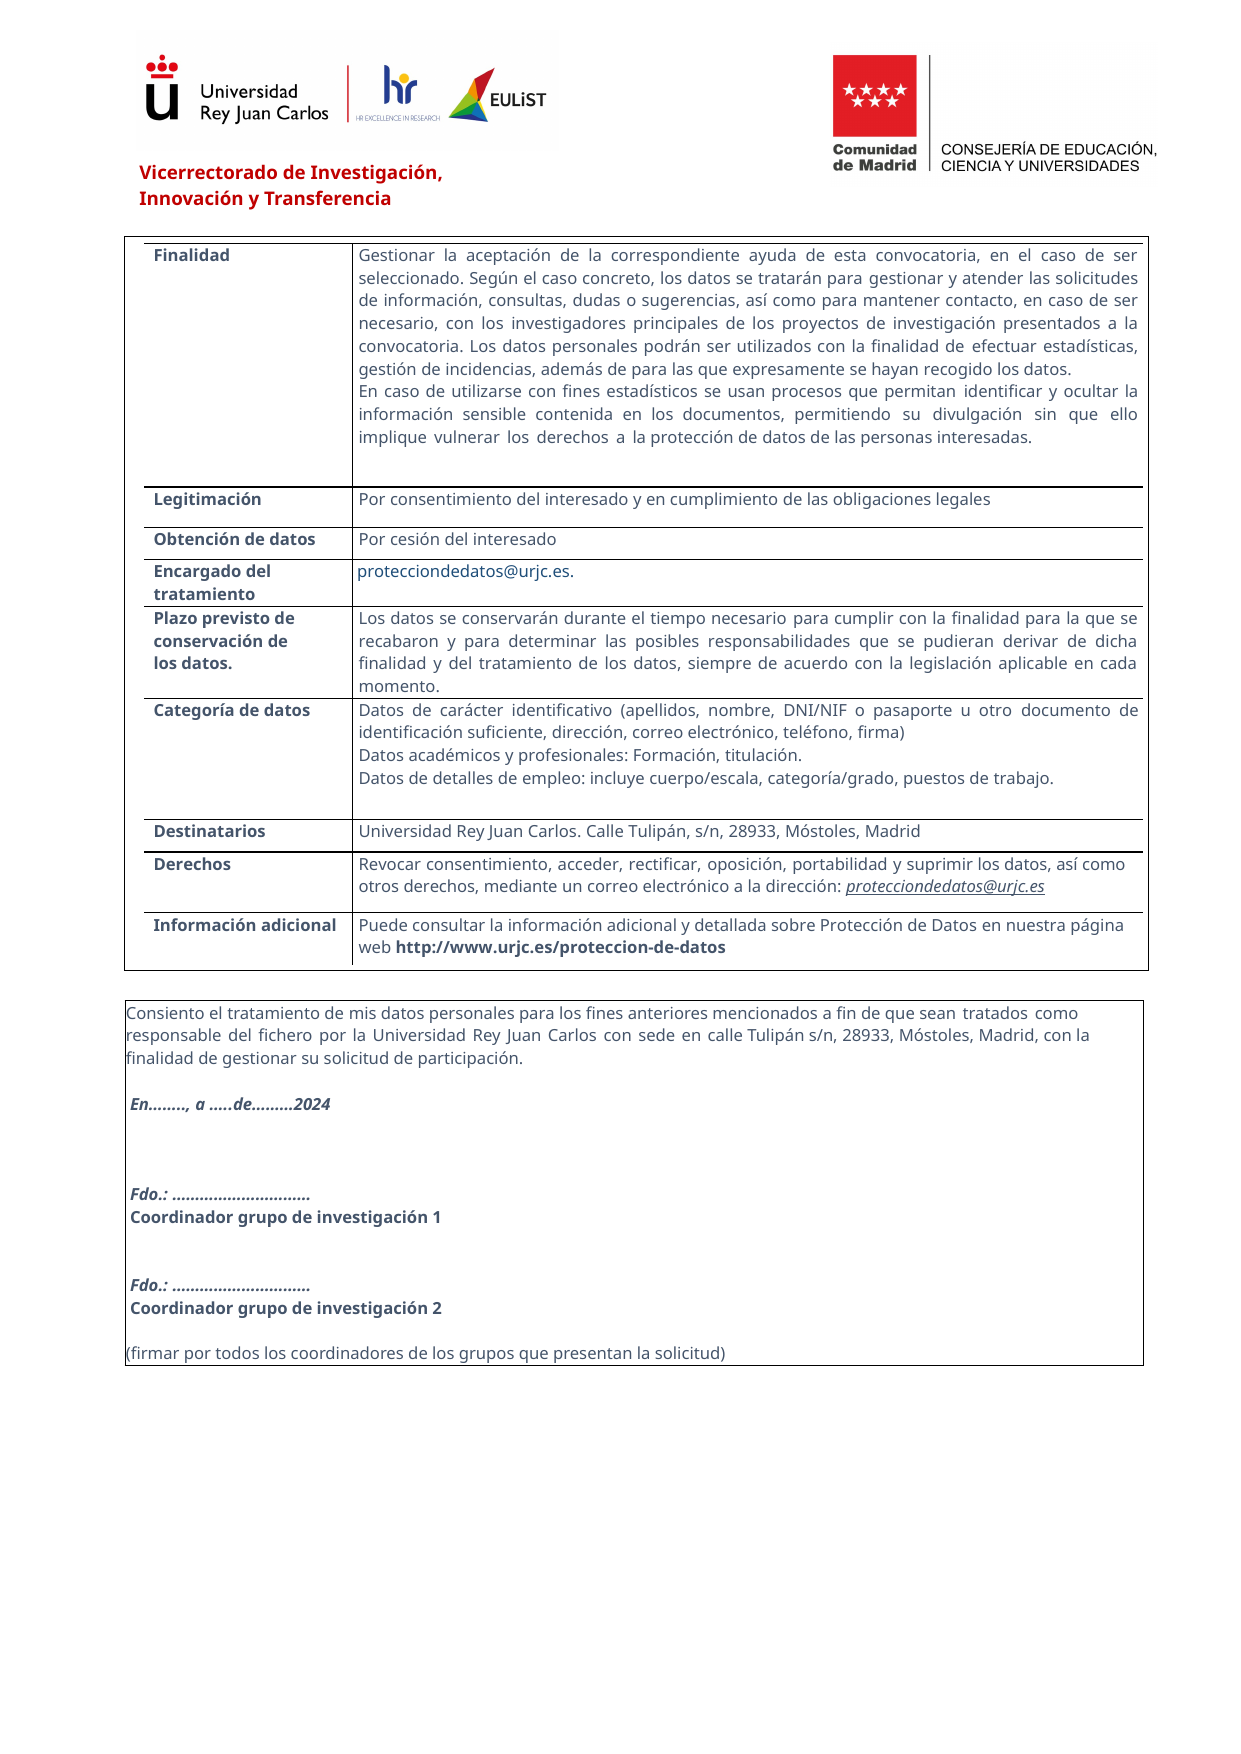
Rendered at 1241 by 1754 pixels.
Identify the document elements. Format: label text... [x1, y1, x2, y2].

table_header Consiento el tratamiento de mis datos personales para los fines anteriores mencionados a fin de que sean tratados como responsable del fichero por la Universidad Rey Juan Carlos con sede en calle Tulipán s/n, 28933, Móstoles, Madrid, con la finalidad de gestionar su solicitud de participación. En…….., a …..de………2024 Fdo.: ………………………… Coordinador grupo de investigación 1 Fdo.: ………………………… Coordinador grupo de investigación 2 (firmar por todos los coordinadores de los grupos que presentan la solicitud) [126, 1001, 1143, 1364]
picture [829, 42, 1158, 186]
table_cell [125, 237, 1148, 970]
picture [136, 30, 560, 151]
